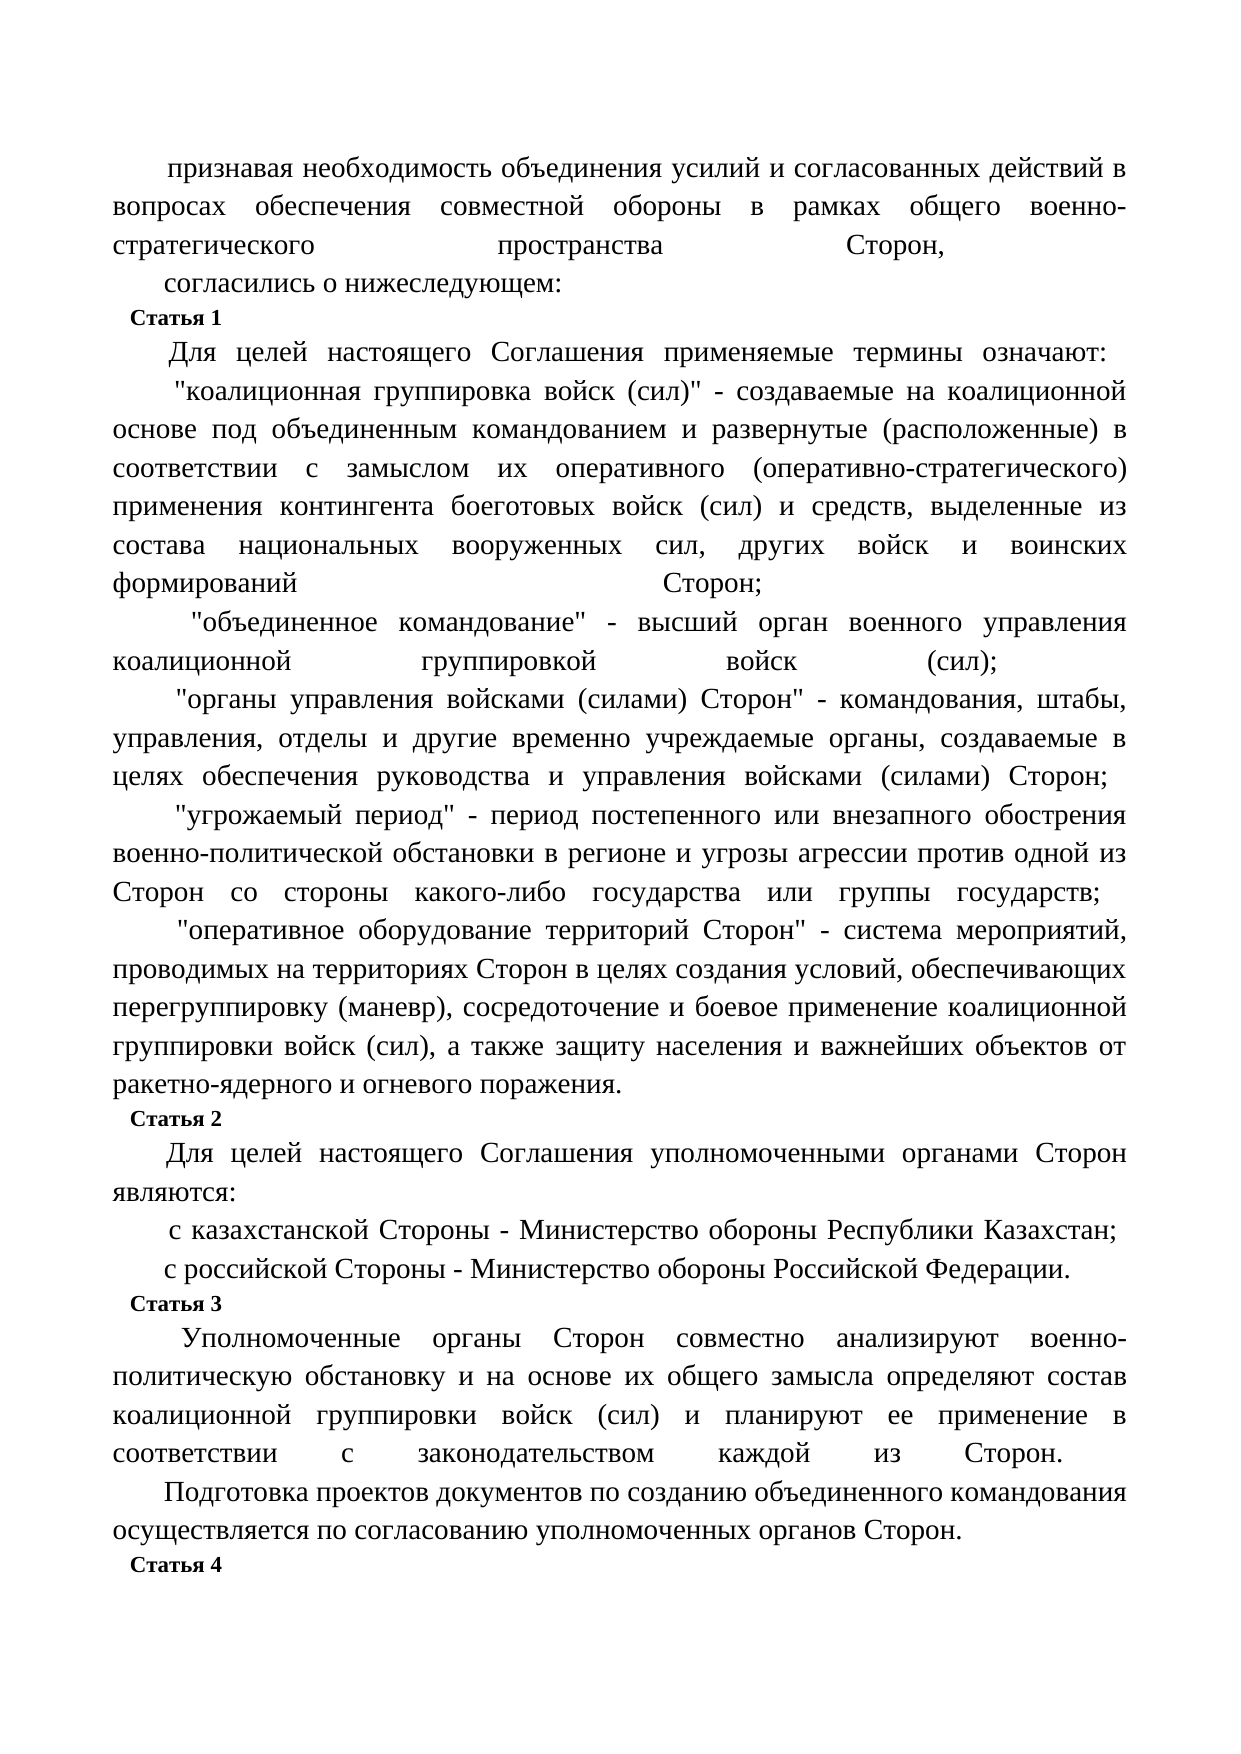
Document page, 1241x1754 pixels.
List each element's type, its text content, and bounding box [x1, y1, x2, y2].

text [112, 150, 1128, 299]
text Для целей настоящего Соглашения уполномоченными органами Сторон являются: с казахстанской Стороны - Министерство обороны Республики Казахстан; с российской Стороны - Министерство обороны Российской Федерации. [112, 1135, 1128, 1284]
text Для целей настоящего Соглашения применяемые термины означают: "коалиционная группировка войск (сил)" - создаваемые на коалиционной основе под объединенным командованием и развернутые (расположенные) в соответствии с замыслом их оперативного (оперативно-стратегического) применения контингента боеготовых войск (сил) и средств, выделенные из состава национальных вооруженных сил, других войск и воинских формирований Сторон; "объединенное командование" - высший орган военного управления коалиционной группировкой войск (сил); "органы управления войсками (силами) Сторон" - командования, штабы, управления, отделы и другие временно учреждаемые органы, создаваемые в целях обеспечения руководства и управления войсками (силами) Сторон; "угрожаемый период" - период постепенного или внезапного обострения военно-политической обстановки в регионе и угрозы агрессии против одной из Сторон со стороны какого-либо государства или группы государств; "оперативное оборудование территорий Сторон" - система мероприятий, проводимых на территориях Сторон в целях создания условий, обеспечивающих перегруппировку (маневр), сосредоточение и боевое применение коалиционной группировки войск (сил), а также защиту населения и важнейших объектов от ракетно-ядерного и огневого поражения. [112, 334, 1128, 1100]
text Уполномоченные органы Сторон совместно анализируют военно-политическую обстановку и на основе их общего замысла определяют состав коалиционной группировки войск (сил) и планируют ее применение в соответствии с законодательством каждой из Сторон. Подготовка проектов документов по созданию объединенного командования осуществляется по согласованию уполномоченных органов Сторон. [112, 1320, 1128, 1546]
text Статья 1 [112, 304, 1128, 331]
text Статья 4 [112, 1551, 1128, 1577]
text Статья 3 [112, 1289, 1128, 1316]
text Статья 2 [112, 1105, 1128, 1132]
